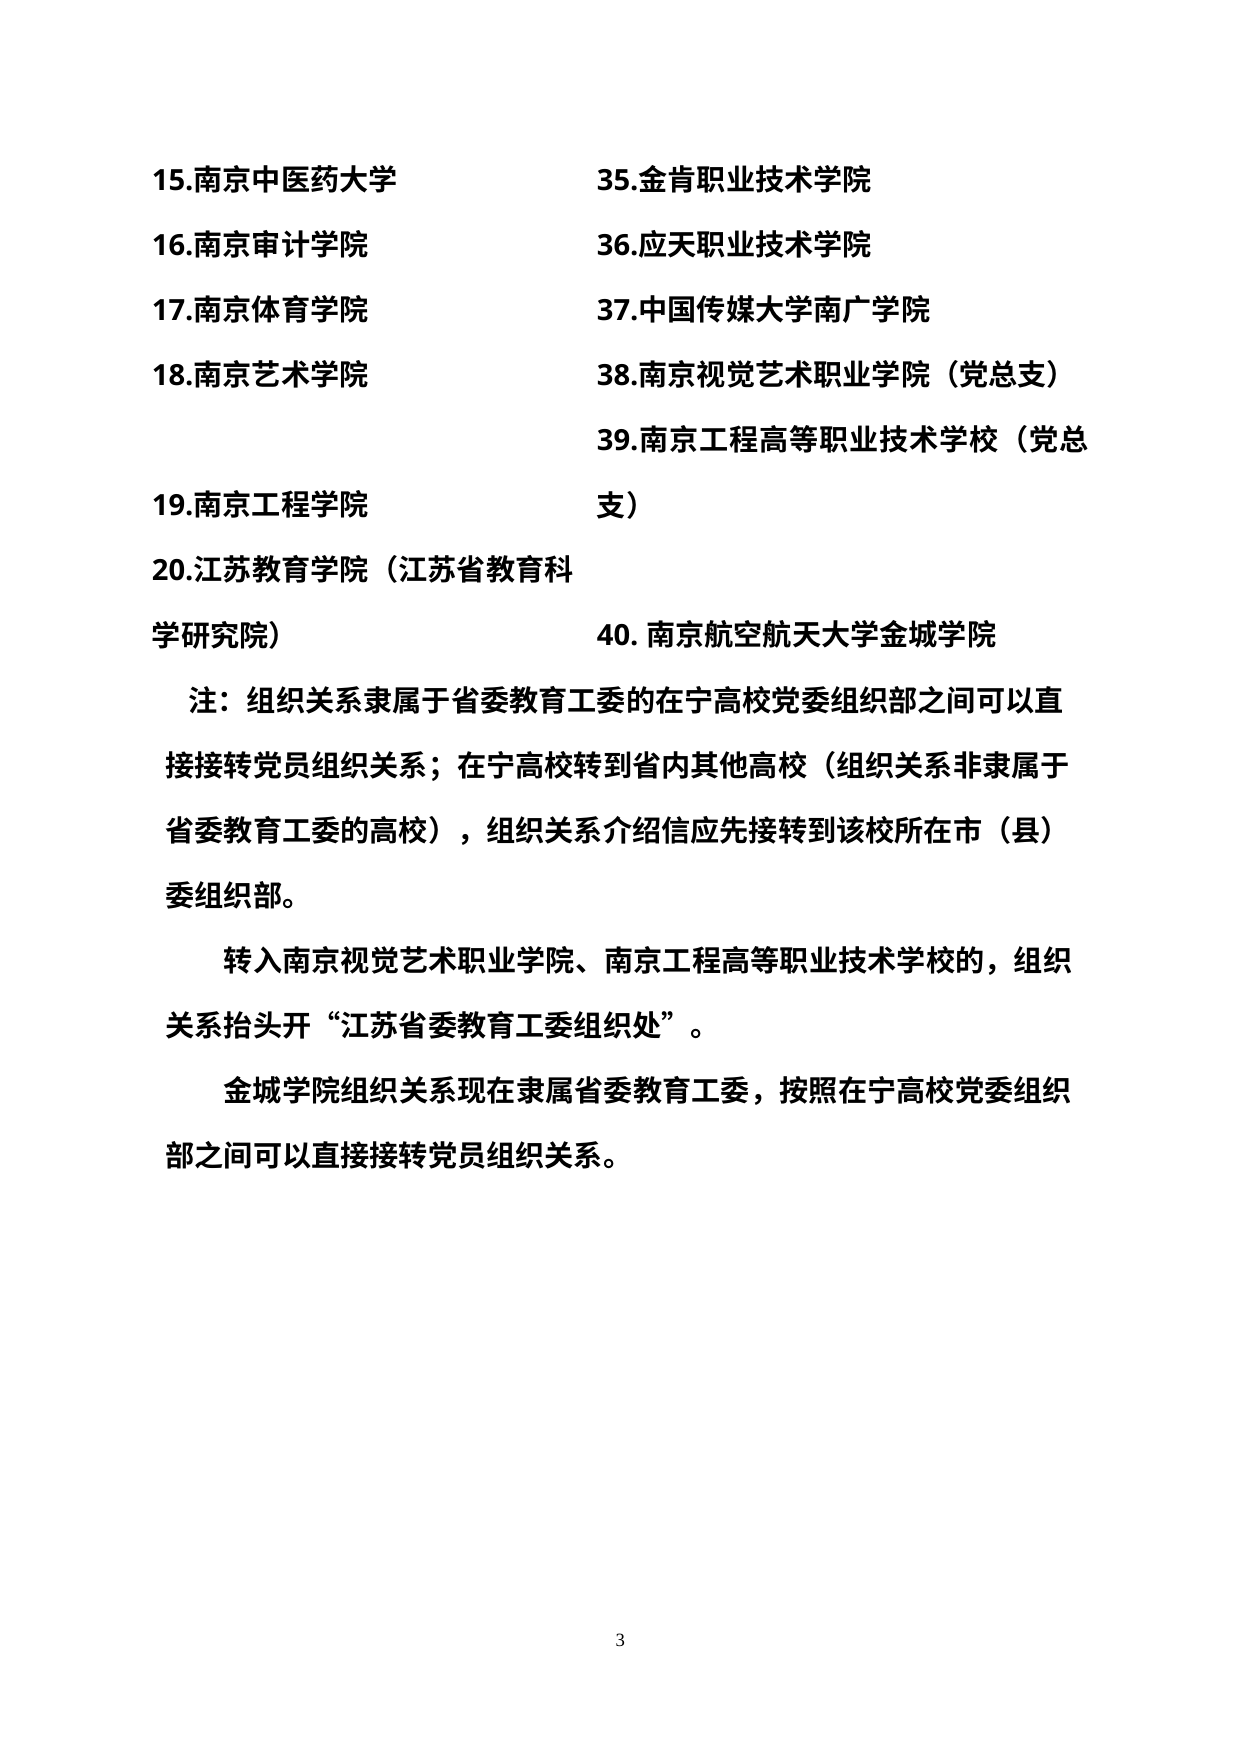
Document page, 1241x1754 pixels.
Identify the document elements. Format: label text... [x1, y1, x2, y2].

table_cell 19.南京工程学院 [140, 406, 585, 536]
table_cell 37.中国传媒大学南广学院 [585, 276, 1100, 341]
text 转入南京视觉艺术职业学院、南京工程高等职业技术学校的，组织关系抬头开“江苏省委教育工委组织处”。 [165, 926, 1075, 1056]
table_cell 17.南京体育学院 [140, 276, 585, 341]
table_cell 15.南京中医药大学 [140, 146, 585, 211]
table_cell 36.应天职业技术学院 [585, 211, 1100, 276]
text 金城学院组织关系现在隶属省委教育工委，按照在宁高校党委组织部之间可以直接接转党员组织关系。 [165, 1056, 1075, 1186]
text 注：组织关系隶属于省委教育工委的在宁高校党委组织部之间可以直接接转党员组织关系；在宁高校转到省内其他高校（组织关系非隶属于省委教育工委的高校），组织关系介绍信应先接转到该校所在市（县）委组织部。 [165, 666, 1075, 926]
table_cell 18.南京艺术学院 [140, 341, 585, 406]
table_cell 39.南京工程高等职业技术学校（党总支） [585, 406, 1100, 536]
table_cell 35.金肯职业技术学院 [585, 146, 1100, 211]
table_cell 20.江苏教育学院（江苏省教育科学研究院） [140, 536, 585, 666]
table_cell 40. 南京航空航天大学金城学院 [585, 536, 1100, 666]
table_cell 16.南京审计学院 [140, 211, 585, 276]
table_cell 38.南京视觉艺术职业学院（党总支） [585, 341, 1100, 406]
